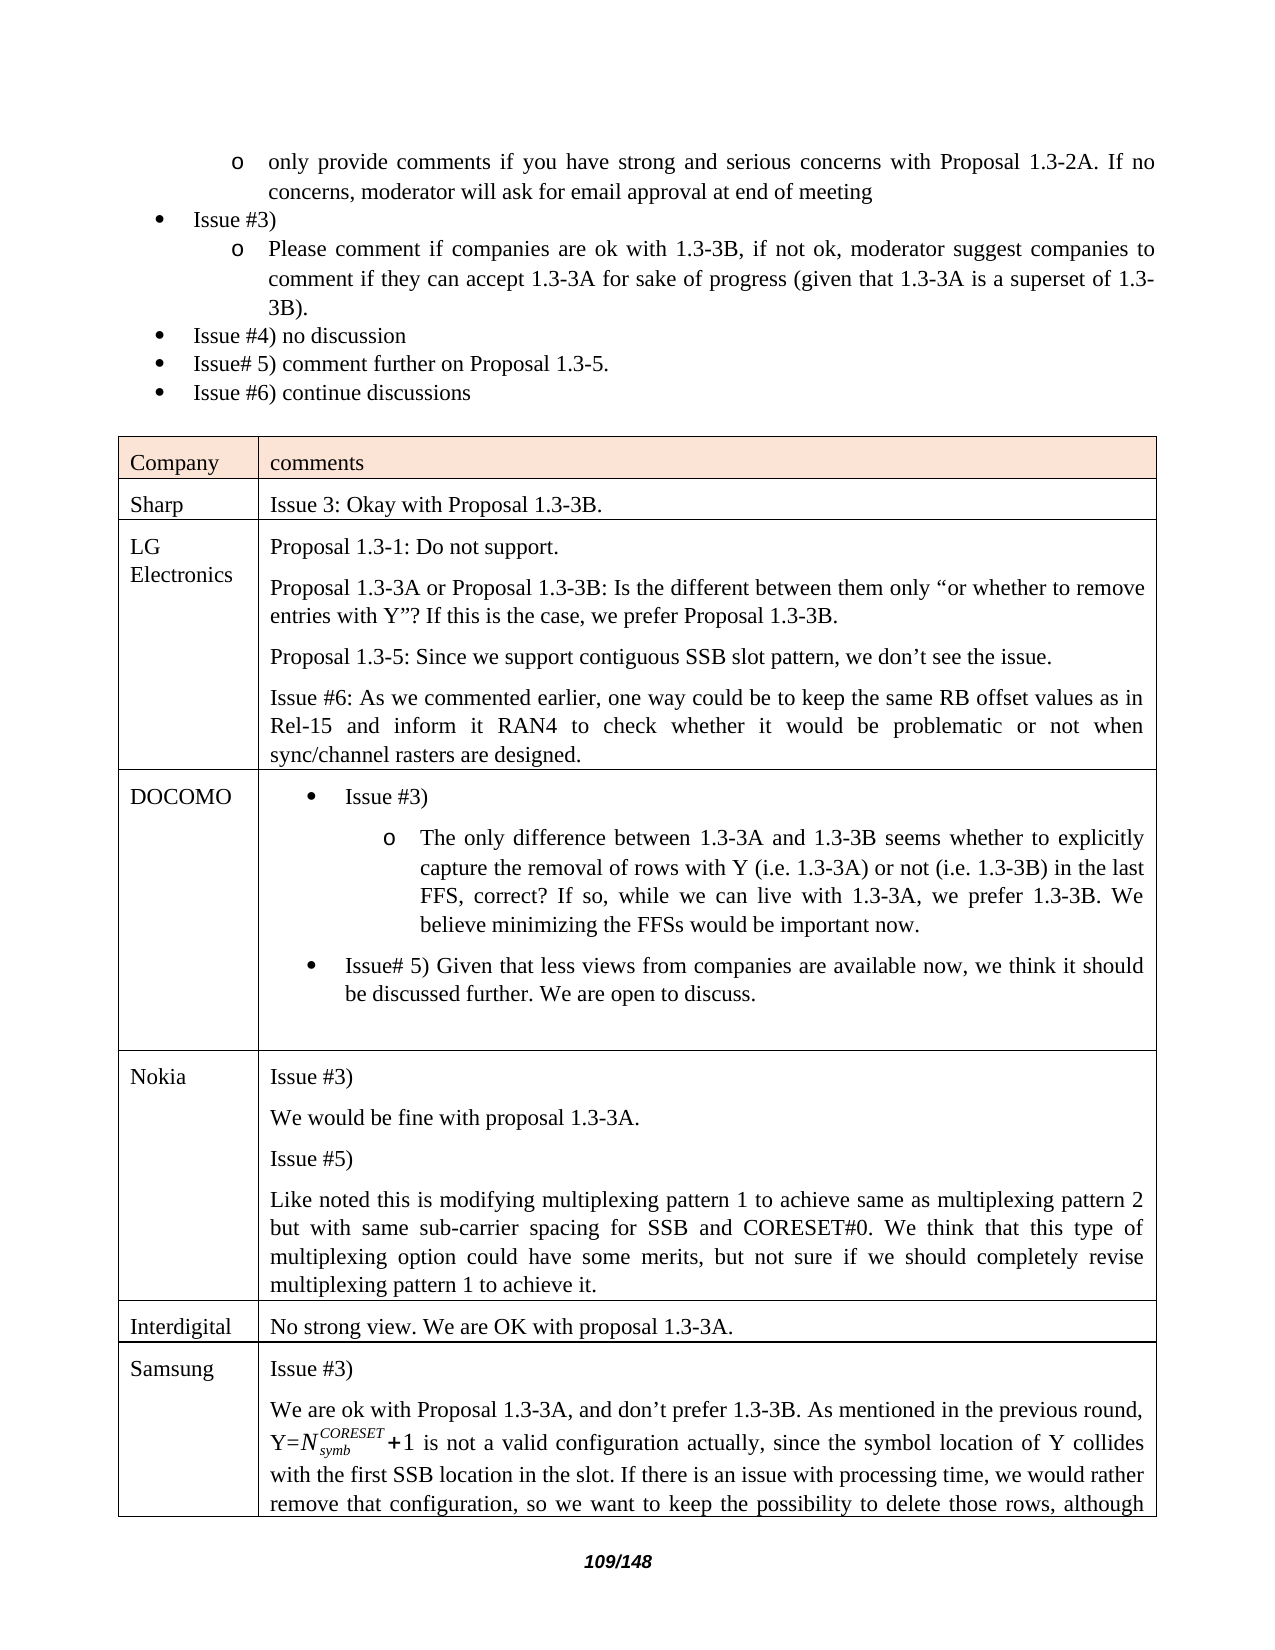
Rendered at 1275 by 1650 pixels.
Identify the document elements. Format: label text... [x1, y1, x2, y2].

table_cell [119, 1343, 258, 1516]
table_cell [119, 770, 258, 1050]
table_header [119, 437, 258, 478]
list Issue #3) [156, 206, 1157, 233]
list only provide comments if you have strong and serious concerns with Proposal 1.3-2A. If no concerns, moderator will ask for email approval at end of meeting [231, 148, 1157, 204]
list Please comment if companies are ok with 1.3-3B, if not ok, moderator suggest companies to comment if they can accept 1.3-3A for sake of progress (given that 1.3-3A is a superset of 1.3-3B). [231, 235, 1157, 320]
list Issue# 5) comment further on Proposal 1.3-5. [156, 351, 1157, 377]
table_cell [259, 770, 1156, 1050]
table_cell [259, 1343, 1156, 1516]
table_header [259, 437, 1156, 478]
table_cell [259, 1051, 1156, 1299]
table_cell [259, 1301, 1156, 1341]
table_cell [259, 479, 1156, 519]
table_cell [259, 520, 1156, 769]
list Issue #6) continue discussions [156, 379, 1157, 405]
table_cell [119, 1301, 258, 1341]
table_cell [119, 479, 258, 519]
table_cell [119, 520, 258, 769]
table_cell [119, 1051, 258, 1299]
list Issue #4) no discussion [156, 322, 1157, 348]
